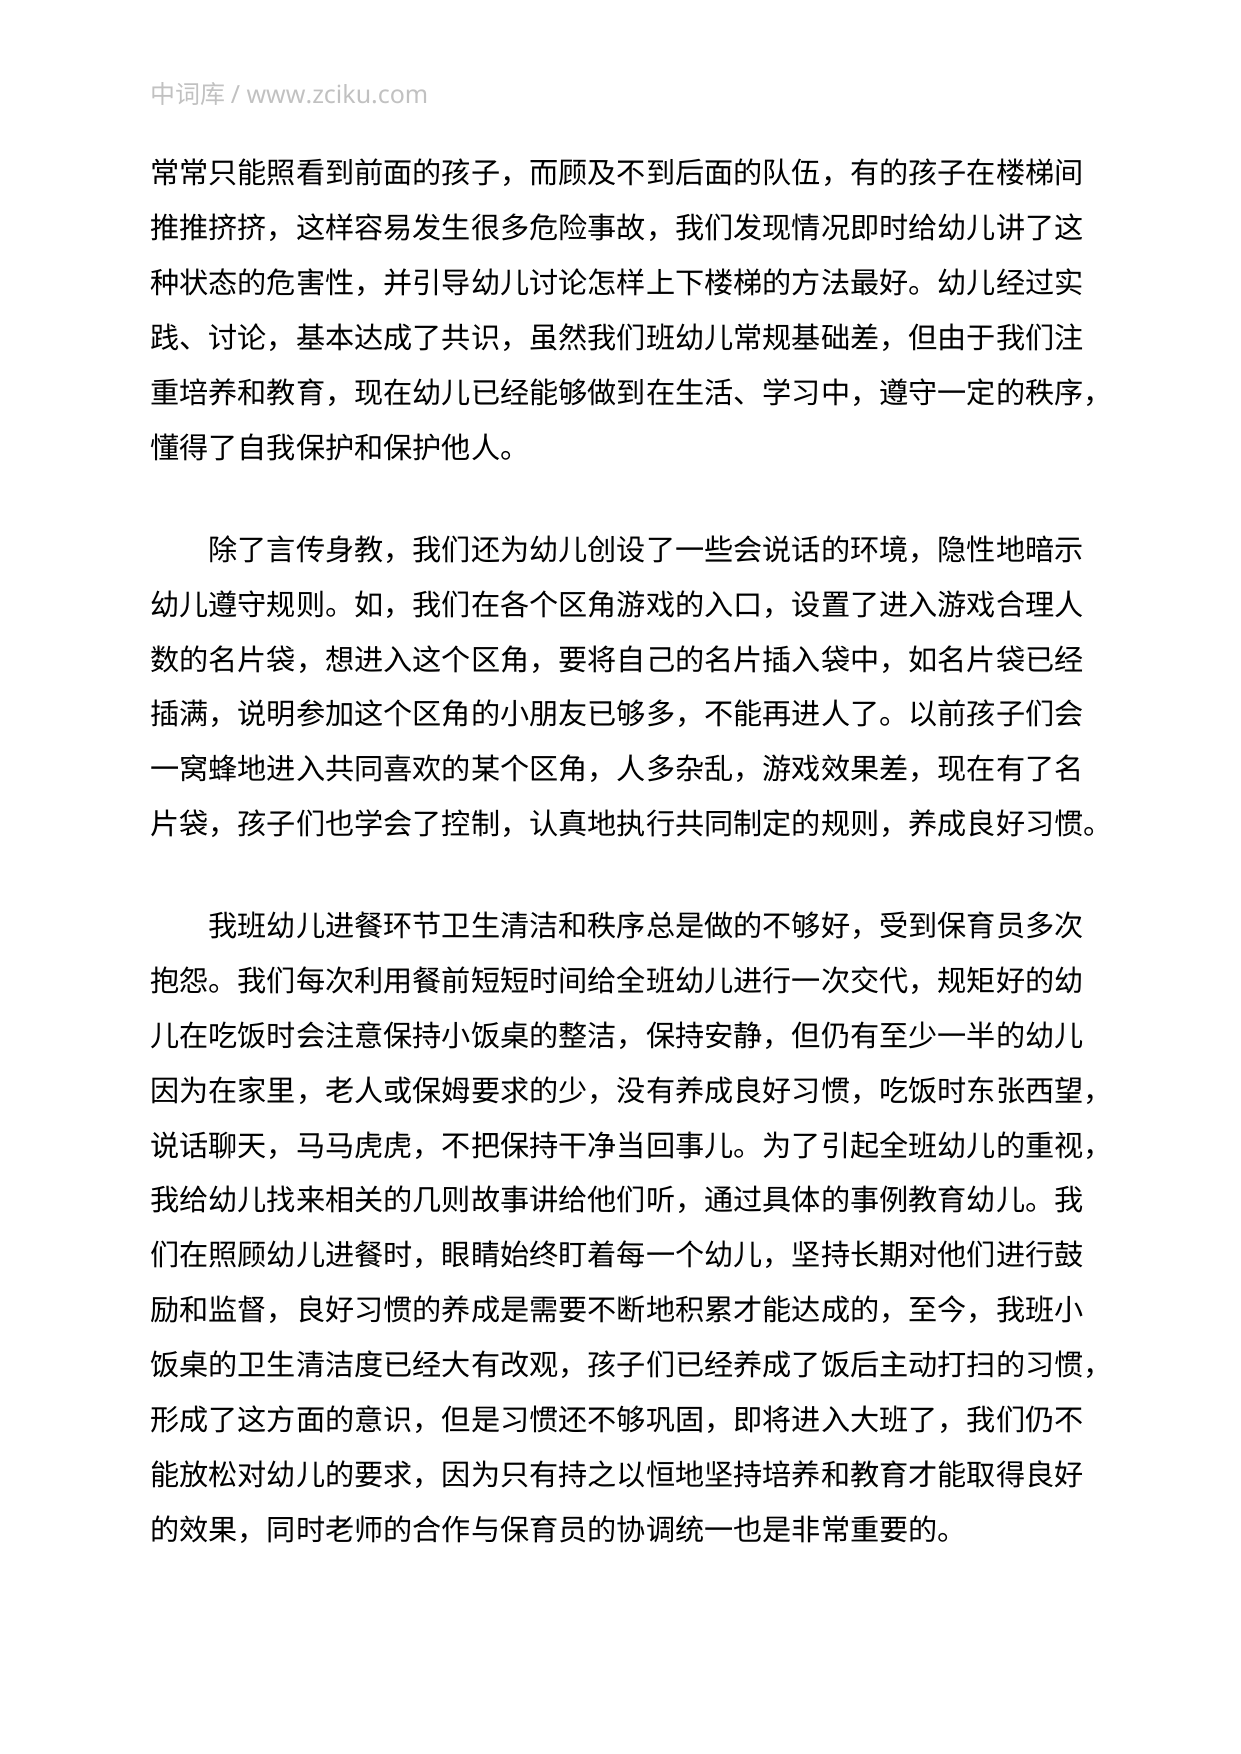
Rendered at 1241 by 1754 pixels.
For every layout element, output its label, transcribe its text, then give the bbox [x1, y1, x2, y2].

text 我班幼儿进餐环节卫生清洁和秩序总是做的不够好，受到保育员多次抱怨。我们每次利用餐前短短时间给全班幼儿进行一次交代，规矩好的幼儿在吃饭时会注意保持小饭桌的整洁，保持安静，但仍有至少一半的幼儿因为在家里，老人或保姆要求的少，没有养成良好习惯，吃饭时东张西望，说话聊天，马马虎虎，不把保持干净当回事儿。为了引起全班幼儿的重视，我给幼儿找来相关的几则故事讲给他们听，通过具体的事例教育幼儿。我们在照顾幼儿进餐时，眼睛始终盯着每一个幼儿，坚持长期对他们进行鼓励和监督，良好习惯的养成是需要不断地积累才能达成的，至今，我班小饭桌的卫生清洁度已经大有改观，孩子们已经养成了饭后主动打扫的习惯，形成了这方面的意识，但是习惯还不够巩固，即将进入大班了，我们仍不能放松对幼儿的要求，因为只有持之以恒地坚持培养和教育才能取得良好的效果，同时老师的合作与保育员的协调统一也是非常重要的。 [150, 902, 1090, 1549]
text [150, 150, 1090, 467]
text 除了言传身教，我们还为幼儿创设了一些会说话的环境，隐性地暗示幼儿遵守规则。如，我们在各个区角游戏的入口，设置了进入游戏合理人数的名片袋，想进入这个区角，要将自己的名片插入袋中，如名片袋已经插满，说明参加这个区角的小朋友已够多，不能再进人了。以前孩子们会一窝蜂地进入共同喜欢的某个区角，人多杂乱，游戏效果差，现在有了名片袋，孩子们也学会了控制，认真地执行共同制定的规则，养成良好习惯。 [150, 526, 1090, 843]
